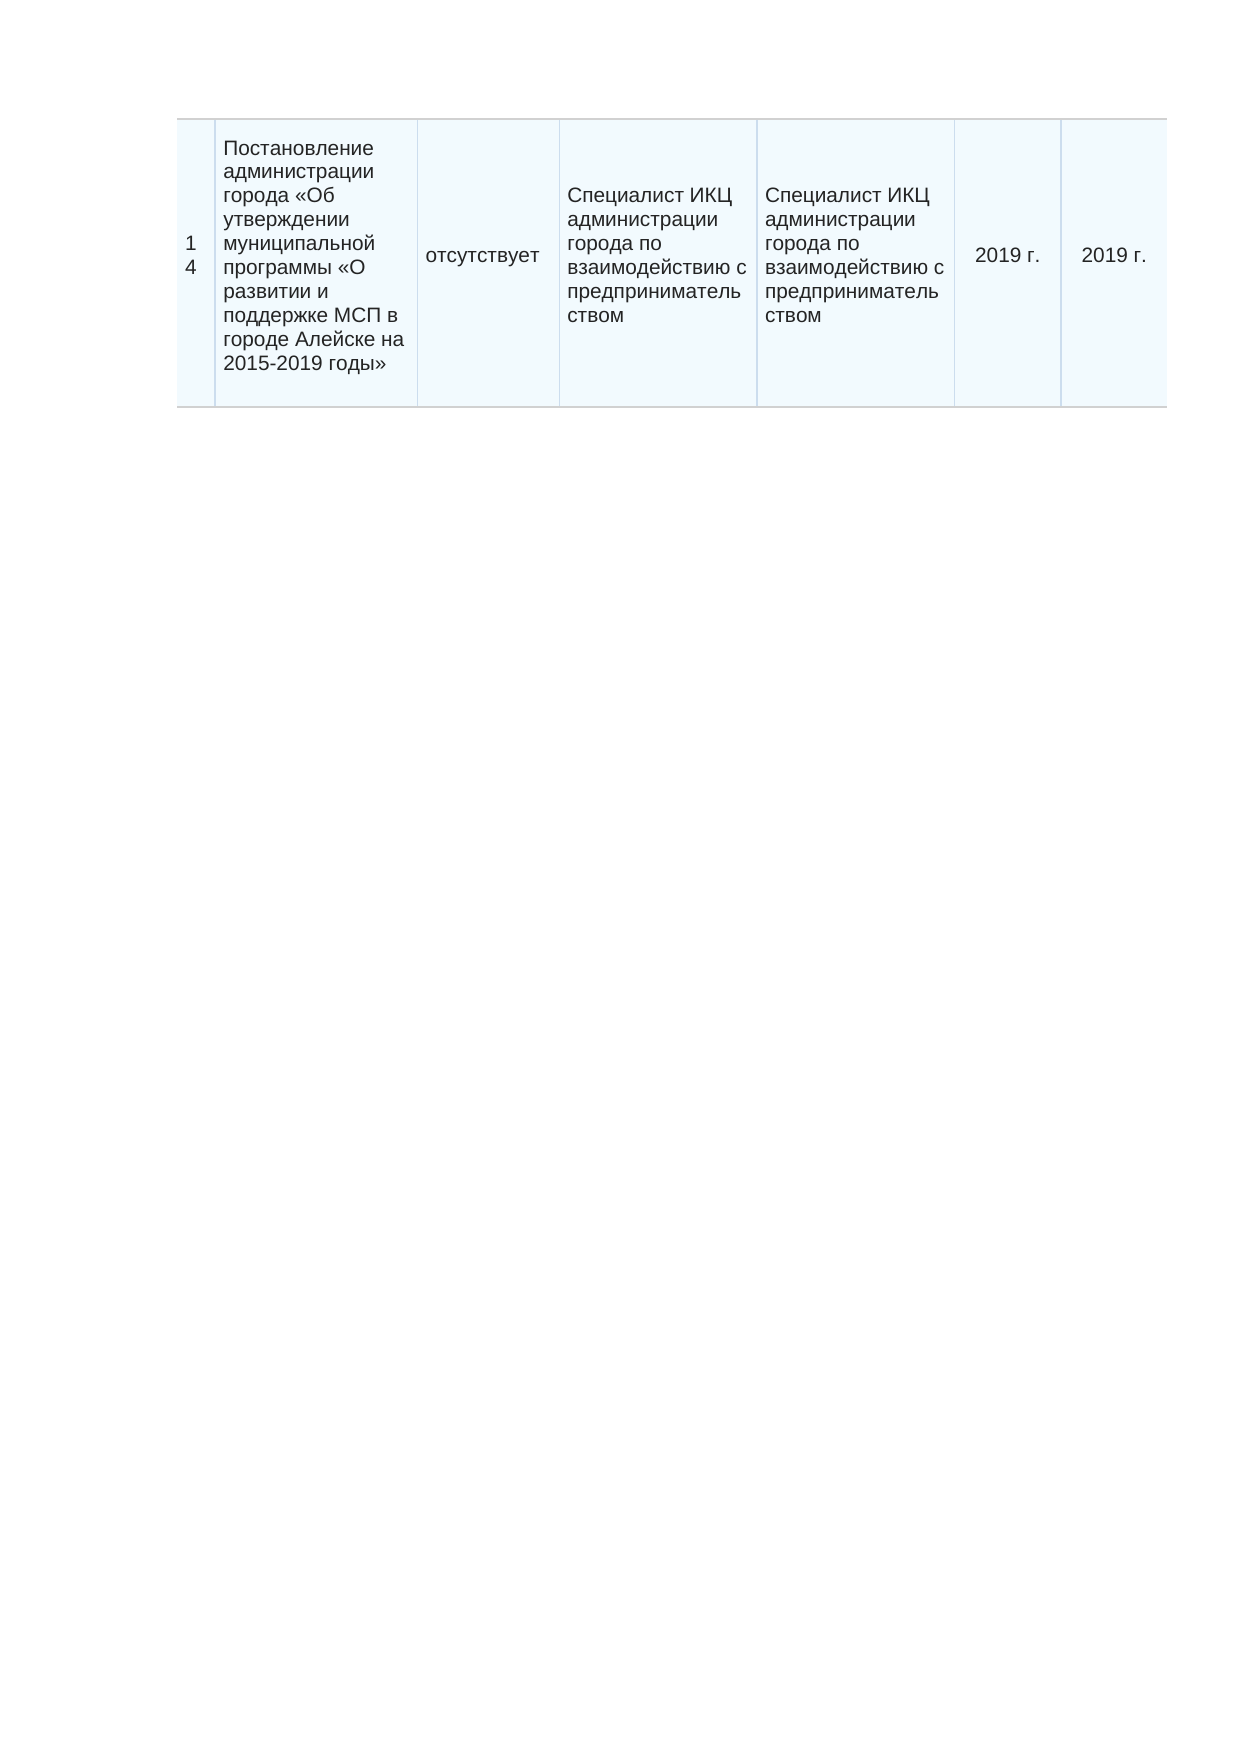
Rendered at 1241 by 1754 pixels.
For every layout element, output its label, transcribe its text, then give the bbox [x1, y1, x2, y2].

table_cell 2019 г. [1062, 120, 1167, 406]
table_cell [560, 120, 756, 406]
table_cell 2019 г. [955, 120, 1060, 406]
table_cell отсутствует [418, 120, 559, 406]
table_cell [758, 120, 954, 406]
table_cell 14 [177, 120, 214, 406]
table_cell Постановление администрации города «Об утверждении муниципальной программы «О развитии и поддержке МСП в городе Алейске на 2015-2019 годы» [216, 120, 417, 406]
